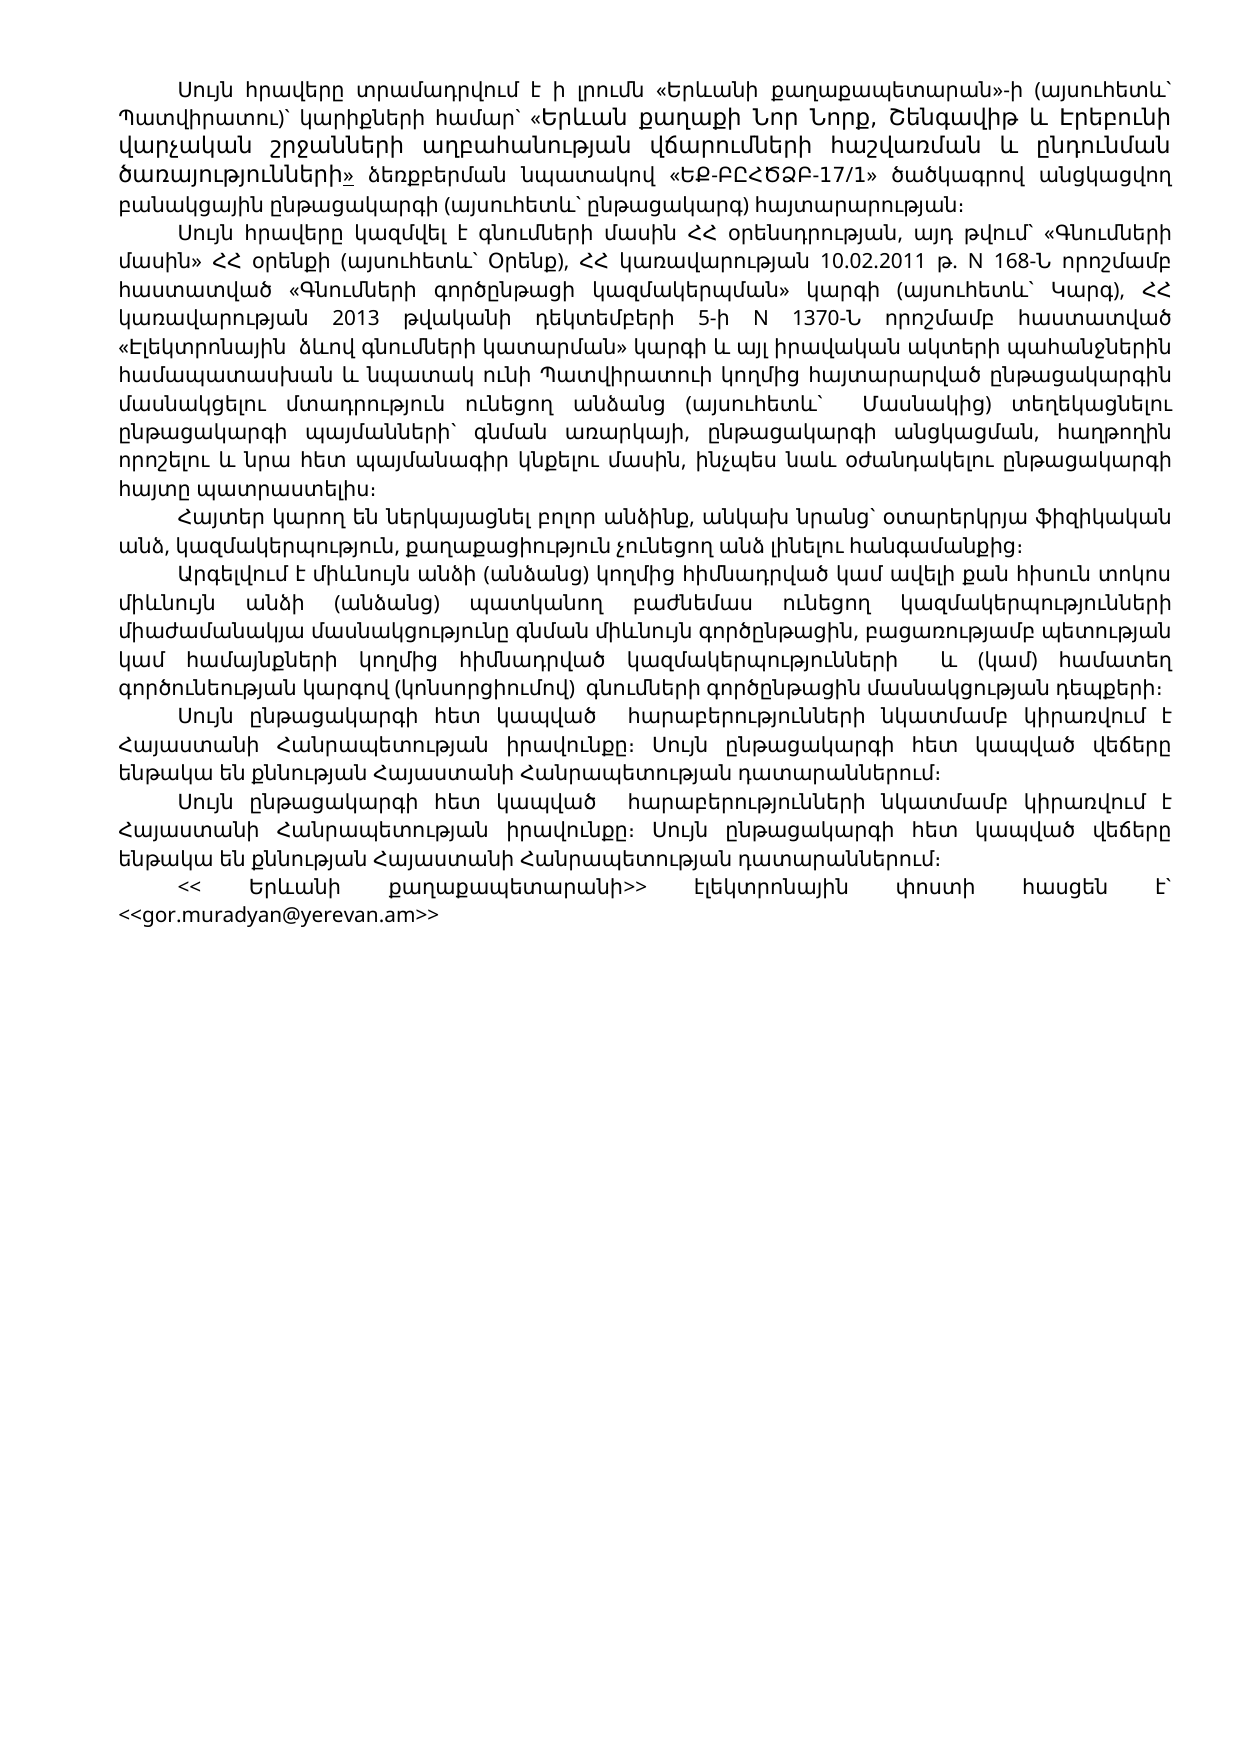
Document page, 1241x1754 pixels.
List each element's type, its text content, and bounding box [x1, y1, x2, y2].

text Սույն ընթացակարգի հետ կապված հարաբերությունների նկատմամբ կիրառվում է Հայաստանի Հանրապետության իրավունքը։ Սույն ընթացակարգի հետ կապված վեճերը ենթակա են քննության Հայաստանի Հանրապետության դատարաններում։ [118, 702, 1172, 787]
text Սույն հրավերը տրամադրվում է ի լրումն «Երևանի քաղաքապետարան»-ի (այսուհետև` Պատվիրատու)` կարիքների համար` «Երևան քաղաքի Նոր Նորք, Շենգավիթ և Էրեբունի վարչական շրջանների աղբահանության վճարումների հաշվառման և ընդունման ծառայությունների» ձեռքբերման նպատակով «ԵՔ-ԲԸՀԾՁԲ-17/1» ծածկագրով անցկացվող բանակցային ընթացակարգի (այսուհետև` ընթացակարգ) հայտարարության։ [118, 75, 1172, 218]
text << Երևանի քաղաքապետարանի>> էլեկտրոնային փոստի հասցեն է` <<gor.muradyan@yerevan.am>> [118, 872, 1172, 929]
text Հայտեր կարող են ներկայացնել բոլոր անձինք, անկախ նրանց` օտարերկրյա ֆիզիկական անձ, կազմակերպություն, քաղաքացիություն չունեցող անձ լինելու հանգամանքից։ [118, 502, 1172, 559]
text Արգելվում է միևնույն անձի (անձանց) կողմից հիմնադրված կամ ավելի քան հիսուն տոկոս միևնույն անձի (անձանց) պատկանող բաժնեմաս ունեցող կազմակերպությունների միաժամանակյա մասնակցությունը գնման միևնույն գործընթացին, բացառությամբ պետության կամ համայնքների կողմից հիմնադրված կազմակերպությունների և (կամ) համատեղ գործունեության կարգով (կոնսորցիումով) գնումների գործընթացին մասնակցության դեպքերի։ [118, 559, 1172, 702]
text Սույն ընթացակարգի հետ կապված հարաբերությունների նկատմամբ կիրառվում է Հայաստանի Հանրապետության իրավունքը։ Սույն ընթացակարգի հետ կապված վեճերը ենթակա են քննության Հայաստանի Հանրապետության դատարաններում։ [118, 787, 1172, 872]
text Սույն հրավերը կազմվել է գնումների մասին ՀՀ օրենսդրության, այդ թվում` «Գնումների մասին» ՀՀ օրենքի (այսուհետև` Օրենք), ՀՀ կառավարության 10.02.2011 թ. N 168-Ն որոշմամբ հաստատված «Գնումների գործընթացի կազմակերպման» կարգի (այսուհետև` Կարգ), ՀՀ կառավարության 2013 թվականի դեկտեմբերի 5-ի N 1370-Ն որոշմամբ հաստատված «Էլեկտրոնային ձևով գնումների կատարման» կարգի և այլ իրավական ակտերի պահանջներին համապատասխան և նպատակ ունի Պատվիրատուի կողմից հայտարարված ընթացակարգին մասնակցելու մտադրություն ունեցող անձանց (այսուհետև` Մասնակից) տեղեկացնելու ընթացակարգի պայմանների` գնման առարկայի, ընթացակարգի անցկացման, հաղթողին որոշելու և նրա հետ պայմանագիր կնքելու մասին, ինչպես նաև օժանդակելու ընթացակարգի հայտը պատրաստելիս։ [118, 218, 1172, 502]
